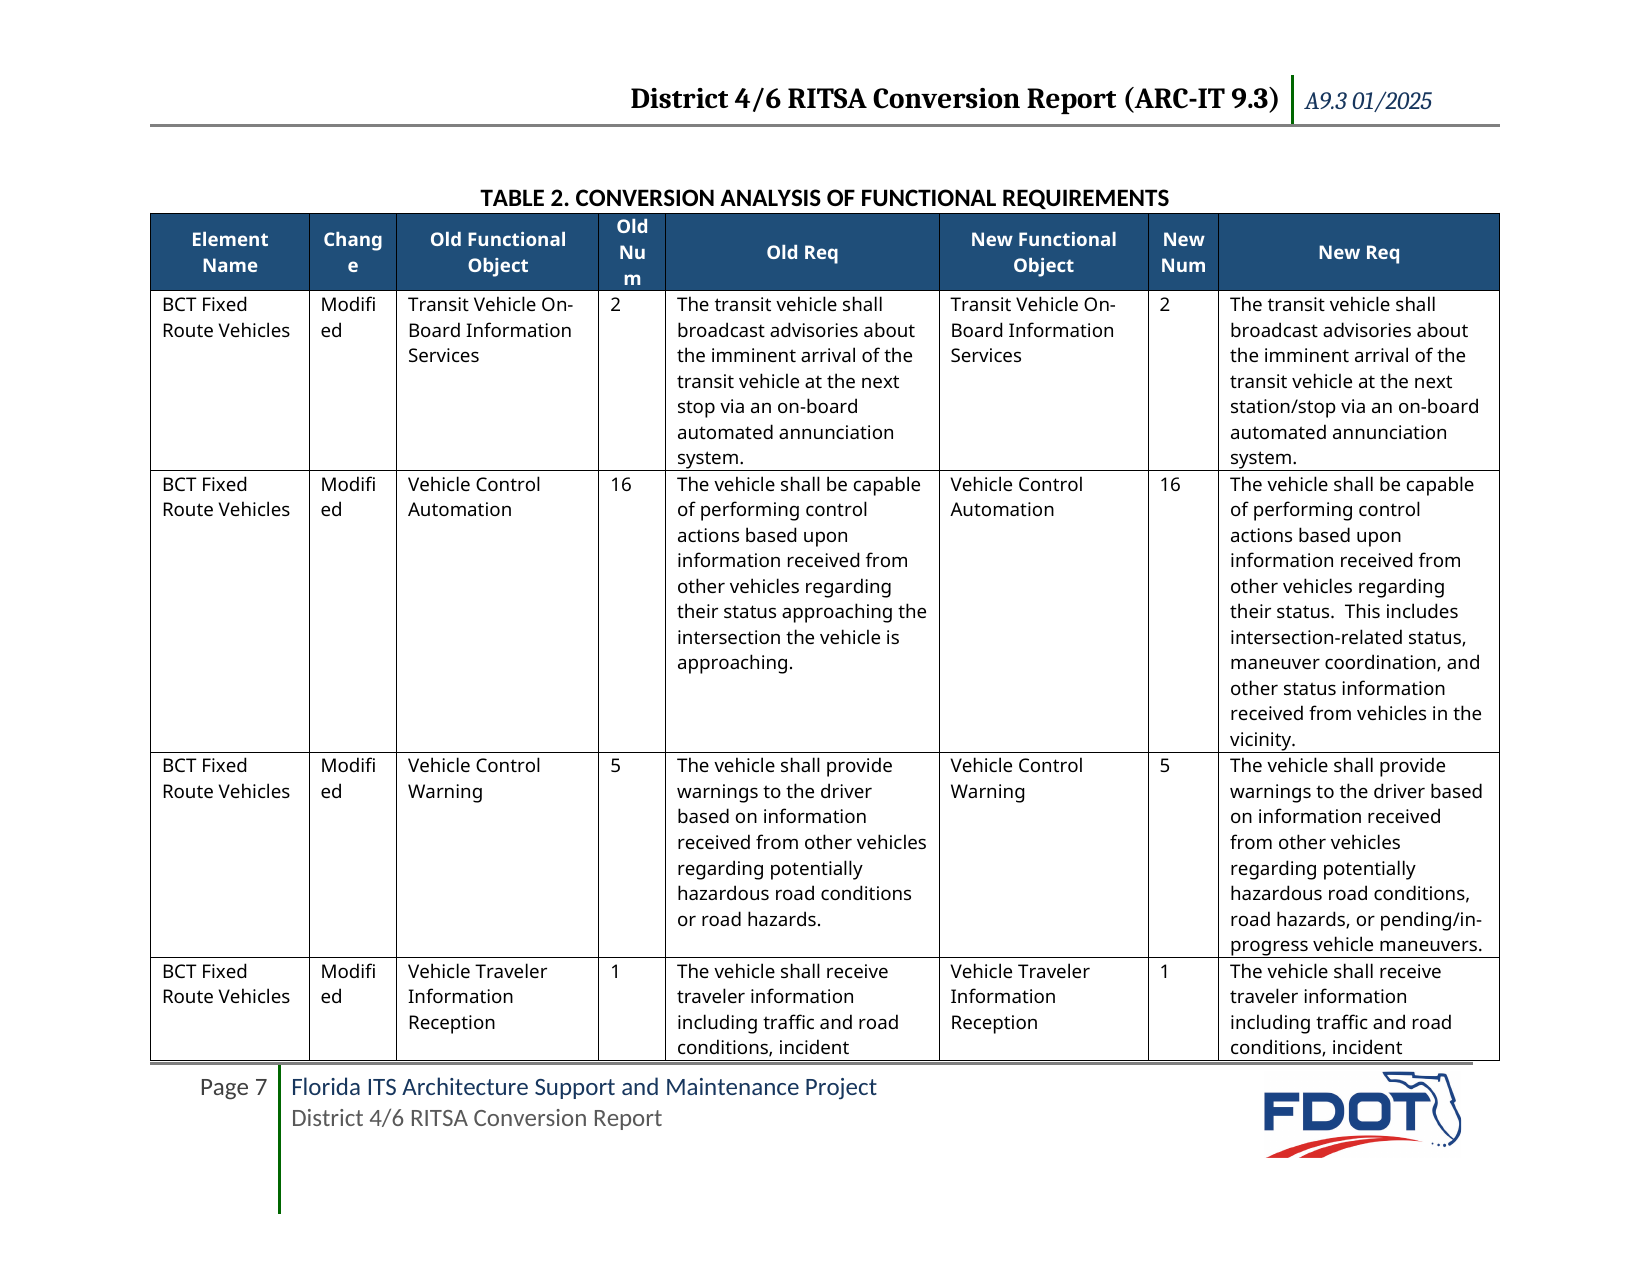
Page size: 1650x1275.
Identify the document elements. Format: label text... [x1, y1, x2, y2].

table_cell The vehicle shall be capable of performing control actions based upon information received from other vehicles regarding their status. This includes intersection-related status, maneuver coordination, and other status information received from vehicles in the vicinity. [1219, 471, 1499, 752]
table_cell Transit Vehicle On-Board Information Services [397, 291, 598, 470]
table_cell Vehicle Control Warning [397, 753, 598, 957]
table_cell The transit vehicle shall broadcast advisories about the imminent arrival of the transit vehicle at the next stop via an on-board automated annunciation system. [666, 291, 939, 470]
table_cell The transit vehicle shall broadcast advisories about the imminent arrival of the transit vehicle at the next station/stop via an on-board automated annunciation system. [1219, 291, 1499, 470]
table_cell Vehicle Traveler Information Reception [397, 958, 598, 1060]
table_cell 16 [1149, 471, 1218, 752]
table_cell Transit Vehicle On-Board Information Services [940, 291, 1148, 470]
table_cell Modified [310, 291, 396, 470]
table_cell 5 [1149, 753, 1218, 957]
table_cell Vehicle Control Warning [940, 753, 1148, 957]
table_cell 16 [599, 471, 665, 752]
table_cell Modified [310, 753, 396, 957]
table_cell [1219, 958, 1499, 1060]
table_cell 1 [599, 958, 665, 1060]
table_cell Vehicle Control Automation [397, 471, 598, 752]
table_cell BCT Fixed Route Vehicles [151, 958, 309, 1060]
table_header Element Name [151, 214, 309, 290]
table_cell BCT Fixed Route Vehicles [151, 753, 309, 957]
table_cell The vehicle shall provide warnings to the driver based on information received from other vehicles regarding potentially hazardous road conditions or road hazards. [666, 753, 939, 957]
table_cell BCT Fixed Route Vehicles [151, 291, 309, 470]
table_cell 1 [1149, 958, 1218, 1060]
table_header New Req [1219, 214, 1499, 290]
table_cell 5 [599, 753, 665, 957]
table_cell Modified [310, 471, 396, 752]
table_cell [666, 958, 939, 1060]
table_header Change [310, 214, 396, 290]
table_header Old Num [599, 214, 665, 290]
table_cell Modified [310, 958, 396, 1060]
table_cell The vehicle shall provide warnings to the driver based on information received from other vehicles regarding potentially hazardous road conditions, road hazards, or pending/in-progress vehicle maneuvers. [1219, 753, 1499, 957]
text Table 2. Conversion Analysis of Functional Requirements [150, 182, 1500, 213]
table_cell The vehicle shall be capable of performing control actions based upon information received from other vehicles regarding their status approaching the intersection the vehicle is approaching. [666, 471, 939, 752]
table_header Old Functional Object [397, 214, 598, 290]
table_cell 2 [1149, 291, 1218, 470]
table_cell Vehicle Control Automation [940, 471, 1148, 752]
table_cell Vehicle Traveler Information Reception [940, 958, 1148, 1060]
table_cell 2 [599, 291, 665, 470]
table_header New Num [1149, 214, 1218, 290]
table_header Old Req [666, 214, 939, 290]
table_header New Functional Object [940, 214, 1148, 290]
table_cell BCT Fixed Route Vehicles [151, 471, 309, 752]
